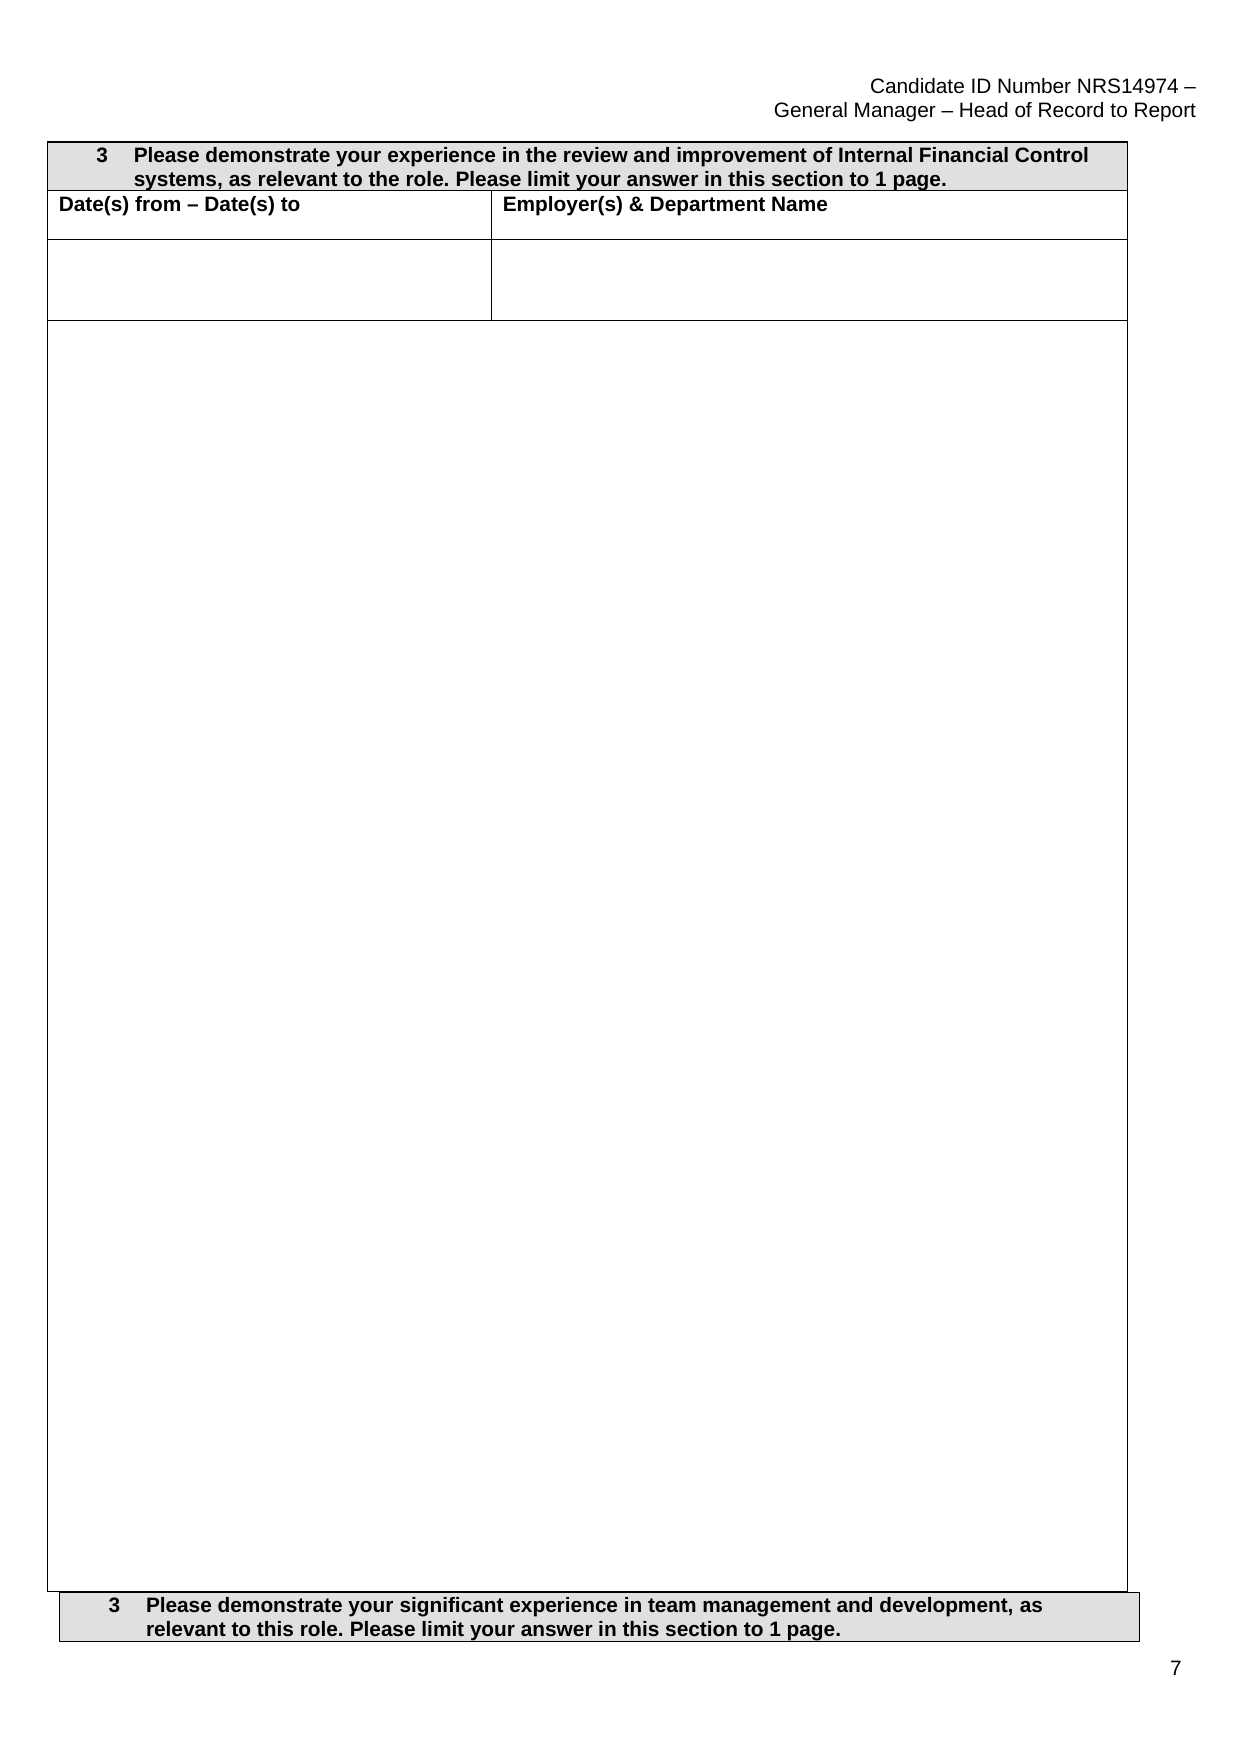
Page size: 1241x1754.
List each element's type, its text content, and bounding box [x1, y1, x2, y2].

table_cell Date(s) from – Date(s) to [48, 191, 491, 239]
table_cell [48, 321, 1127, 1591]
table_cell [48, 240, 491, 320]
table_header Please demonstrate your experience in the review and improvement of Internal Financial Control systems, as relevant to the role. Please limit your answer in this section to 1 page. [48, 143, 1127, 190]
table_header Please demonstrate your significant experience in team management and development, as relevant to this role. Please limit your answer in this section to 1 page. [60, 1593, 1139, 1641]
table_cell Employer(s) & Department Name [492, 191, 1127, 239]
table_cell [492, 240, 1127, 320]
